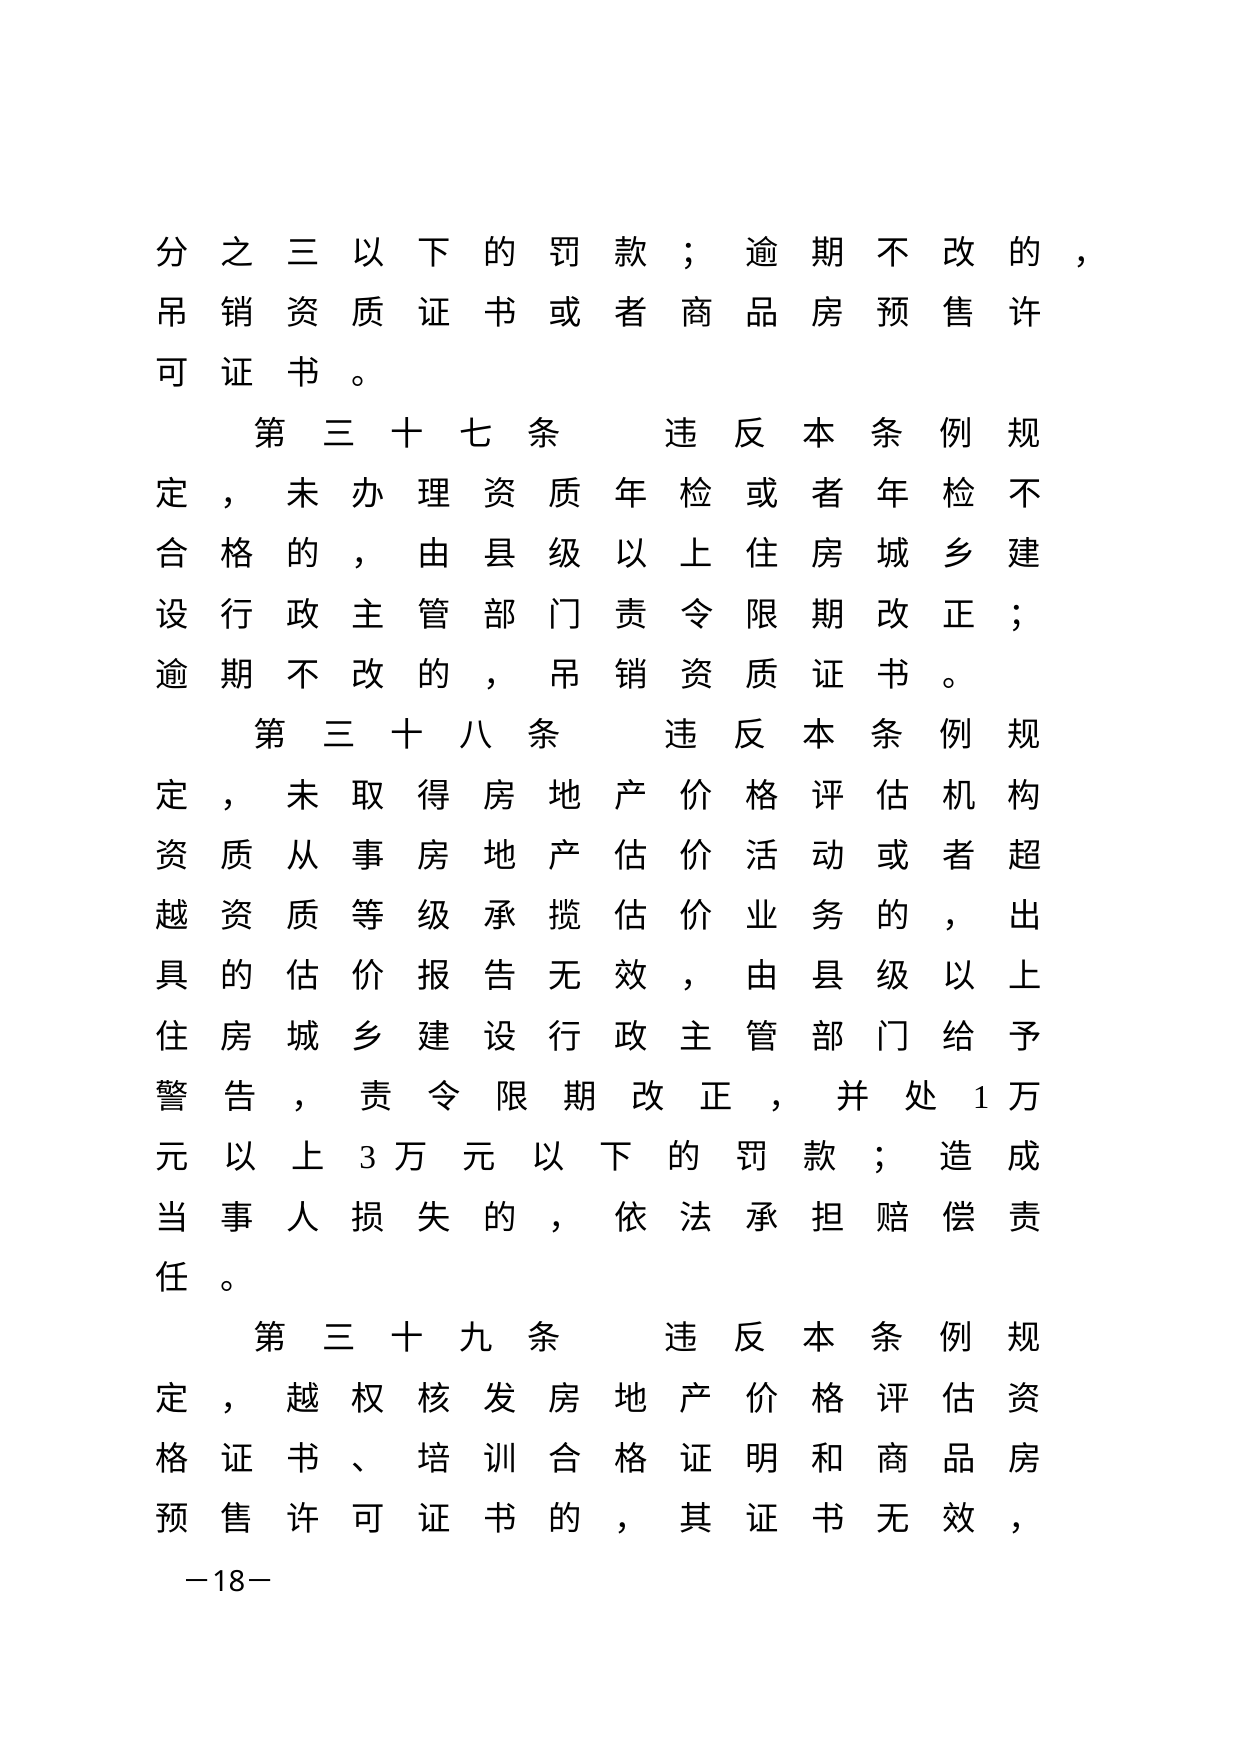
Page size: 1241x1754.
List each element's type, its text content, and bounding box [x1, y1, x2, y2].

text 第三十八条 违反本条例规定，未取得房地产价格评估机构资质从事房地产估价活动或者超越资质等级承揽估价业务的，出具的估价报告无效，由县级以上住房城乡建设行政主管部门给予警告，责令限期改正，并处1万元以上3万元以下的罚款；造成当事人损失的，依法承担赔偿责任。 [155, 702, 1073, 1305]
text 第三十六条 伪造、涂改、转让、出借、出租资质证书、商品房预售许可证书的，由县级以上住房城乡建设行政主管部门责令限期改正，没收违法所得，可以并处违法所得百分之一以上百分之三以下的罚款；逾期不改的，吊销资质证书或者商品房预售许可证书。 [155, 219, 1073, 400]
text 第三十九条 违反本条例规定，越权核发房地产价格评估资格证书、培训合格证明和商品房预售许可证书的，其证书无效，对直接负责的主管人员和其他直接责任人员依法给予行政处分；构成犯罪的，依法追究刑事责任。 [155, 1305, 1073, 1546]
text 第三十七条 违反本条例规定，未办理资质年检或者年检不合格的，由县级以上住房城乡建设行政主管部门责令限期改正；逾期不改的，吊销资质证书。 [155, 400, 1073, 702]
